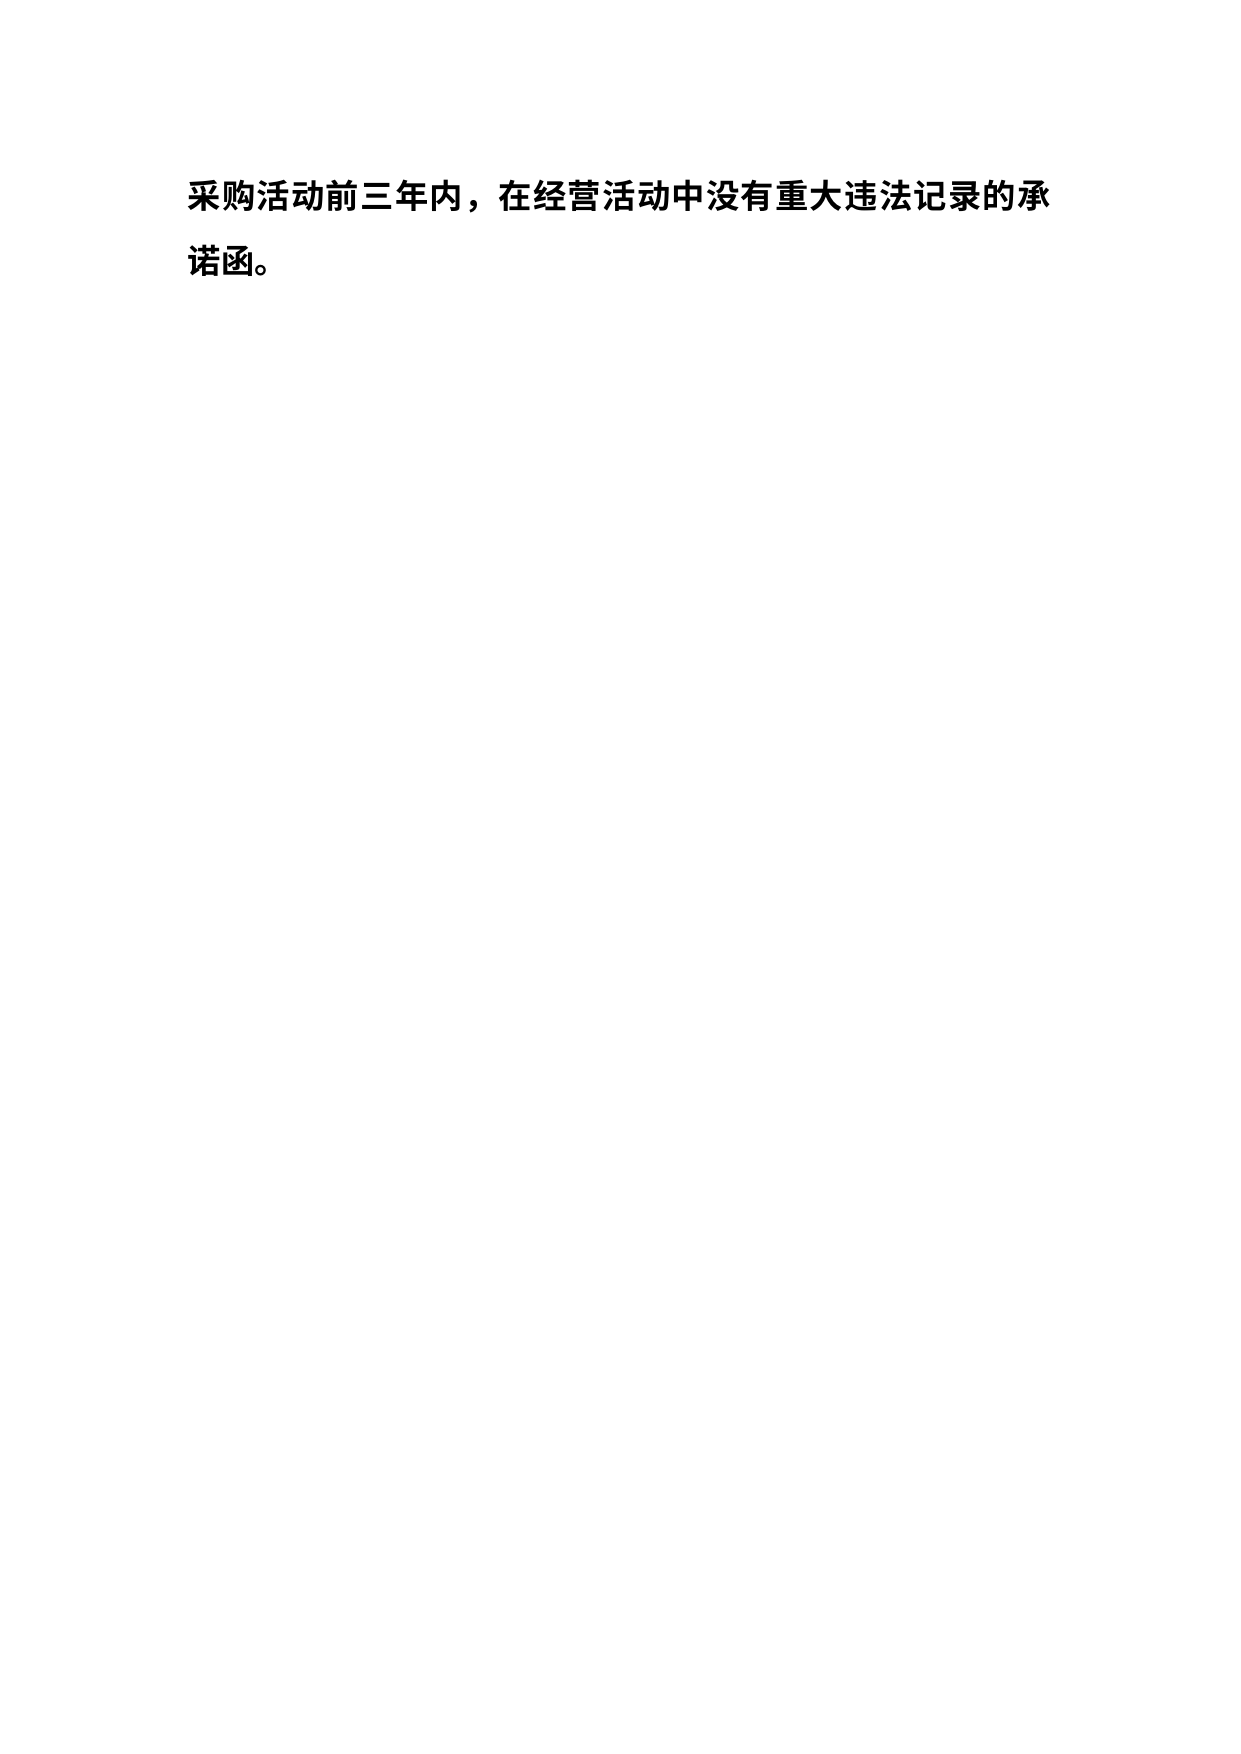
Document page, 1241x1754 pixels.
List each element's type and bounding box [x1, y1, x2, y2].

list [187, 162, 1053, 292]
